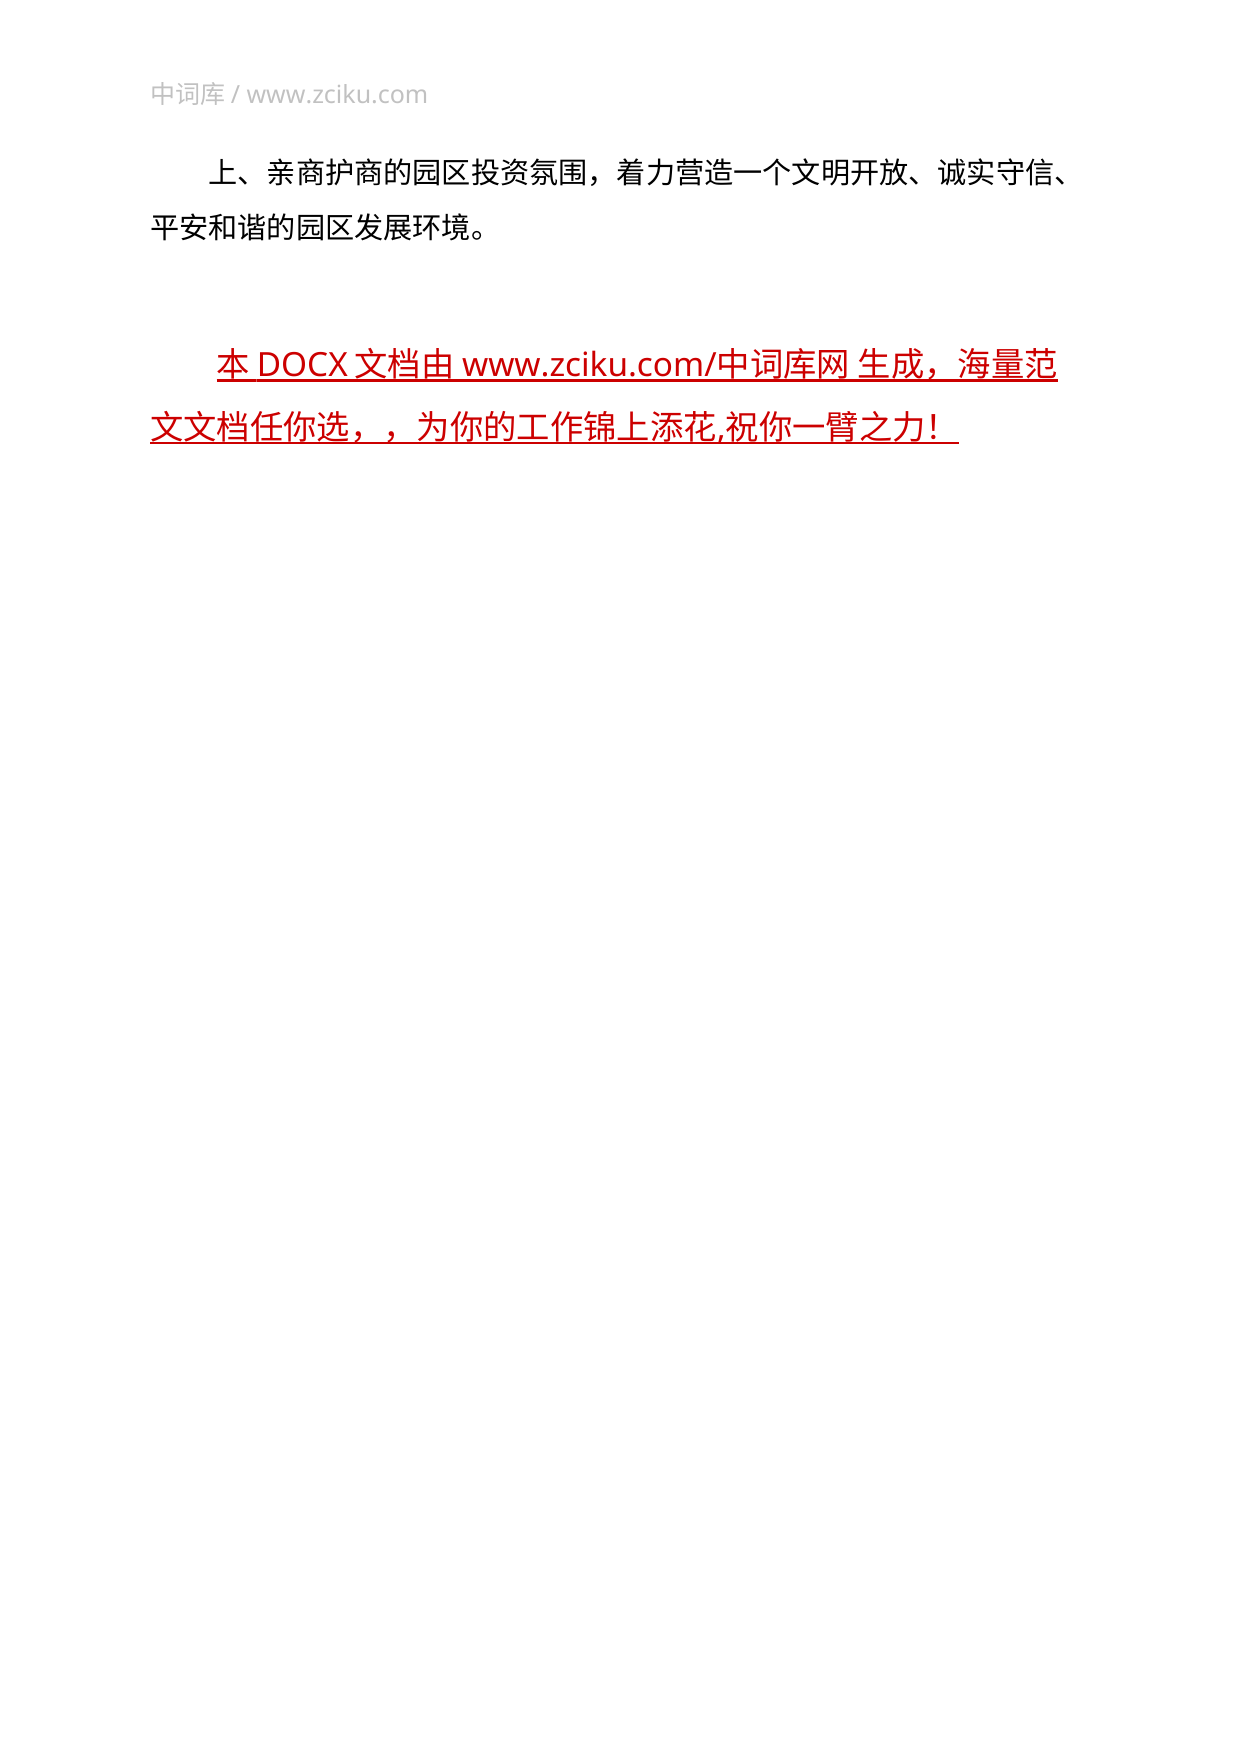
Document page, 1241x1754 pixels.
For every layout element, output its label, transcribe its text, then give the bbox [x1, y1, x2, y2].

text 本DOCX文档由 www.zciku.com/中词库网 生成，海量范文文档任你选，，为你的工作锦上添花,祝你一臂之力！ [150, 338, 1090, 449]
text 上、亲商护商的园区投资氛围，着力营造一个文明开放、诚实守信、平安和谐的园区发展环境。 [150, 150, 1090, 247]
